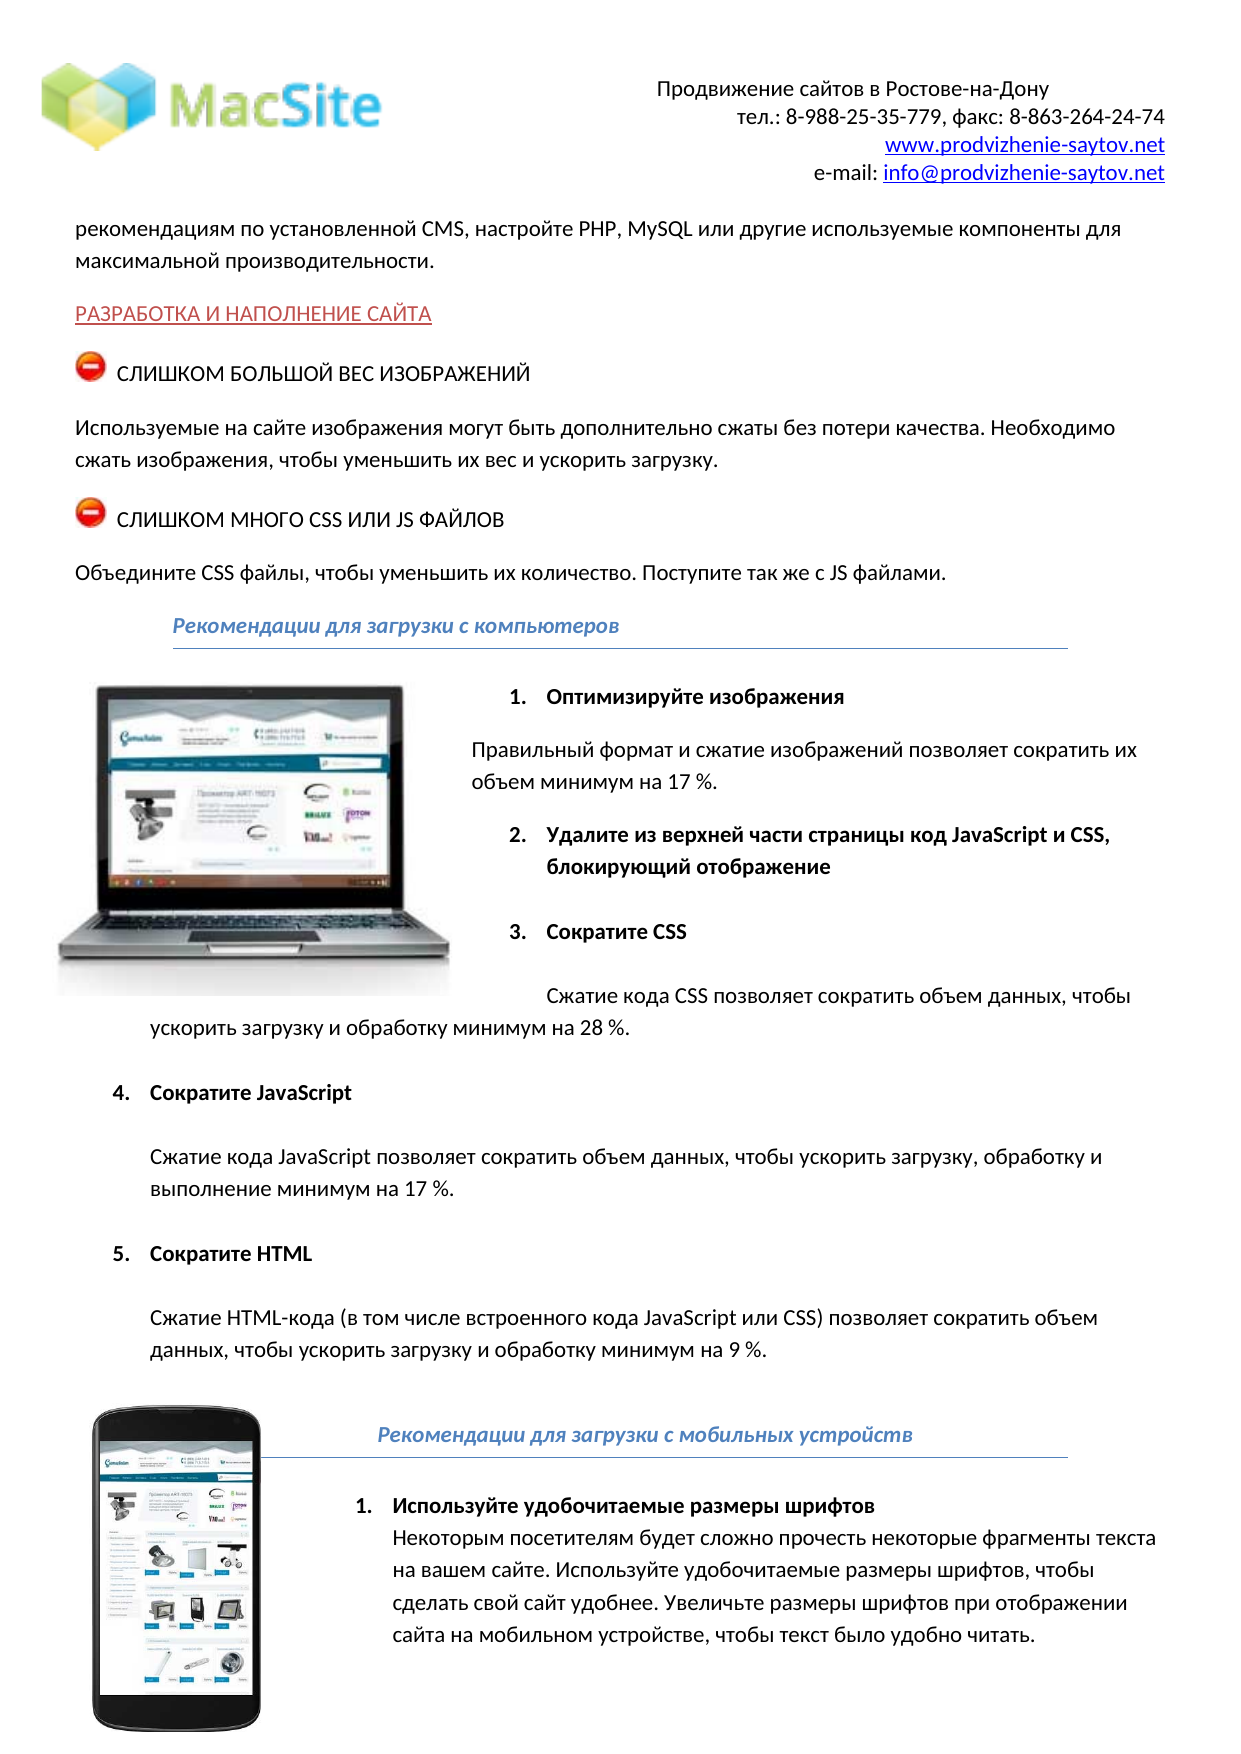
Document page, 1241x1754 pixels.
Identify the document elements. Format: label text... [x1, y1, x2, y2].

text РАЗРАБОТКА И НАПОЛНЕНИЕ САЙТА [75, 299, 1165, 327]
picture [75, 351, 107, 382]
list Сократите HTML [112, 1239, 1165, 1267]
picture [75, 497, 107, 528]
text Рекомендации для загрузки с мобильных устройств [262, 1421, 1068, 1457]
text СЛИШКОМ МНОГО CSS ИЛИ JS ФАЙЛОВ [75, 498, 1165, 533]
text СЛИШКОМ БОЛЬШОЙ ВЕС ИЗОБРАЖЕНИЙ [75, 352, 1165, 388]
list Используйте удобочитаемые размеры шрифтов [262, 1491, 1165, 1519]
picture [89, 1403, 262, 1732]
list Оптимизируйте изображения [453, 682, 1165, 710]
text Используемые на сайте изображения могут быть дополнительно сжаты без потери качества. Необходимо сжать изображения, чтобы уменьшить их вес и ускорить загрузку. [75, 413, 1165, 473]
list Сжатие кода JavaScript позволяет сократить объем данных, чтобы ускорить загрузку, обработку и выполнение минимум на 17 %. [150, 1142, 1165, 1202]
list Сжатие кода CSS позволяет сократить объем данных, чтобы ускорить загрузку и обработку минимум на 28 %. [150, 981, 1165, 1041]
text Объедините CSS файлы, чтобы уменьшить их количество. Поступите так же с JS файлами. [75, 558, 1165, 586]
list Удалите из верхней части страницы код JavaScript и CSS, блокирующий отображение [453, 820, 1165, 881]
picture [41, 63, 465, 151]
list Сократите JavaScript [112, 1078, 1165, 1106]
list Сжатие HTML-кода (в том числе встроенного кода JavaScript или CSS) позволяет сократить объем данных, чтобы ускорить загрузку и обработку минимум на 9 %. [150, 1303, 1165, 1363]
list Сократите CSS [453, 917, 1165, 945]
text Рекомендации для загрузки с компьютеров [172, 611, 1068, 649]
picture [52, 670, 453, 996]
text Правильный формат и сжатие изображений позволяет сократить их объем минимум на 17 %. [453, 735, 1165, 795]
list Некоторым посетителям будет сложно прочесть некоторые фрагменты текста на вашем сайте. Используйте удобочитаемые размеры шрифтов, чтобы сделать свой сайт удобнее. Увеличьте размеры шрифтов при отображении сайта на мобильном устройстве, чтобы текст было удобно читать. [262, 1523, 1165, 1648]
